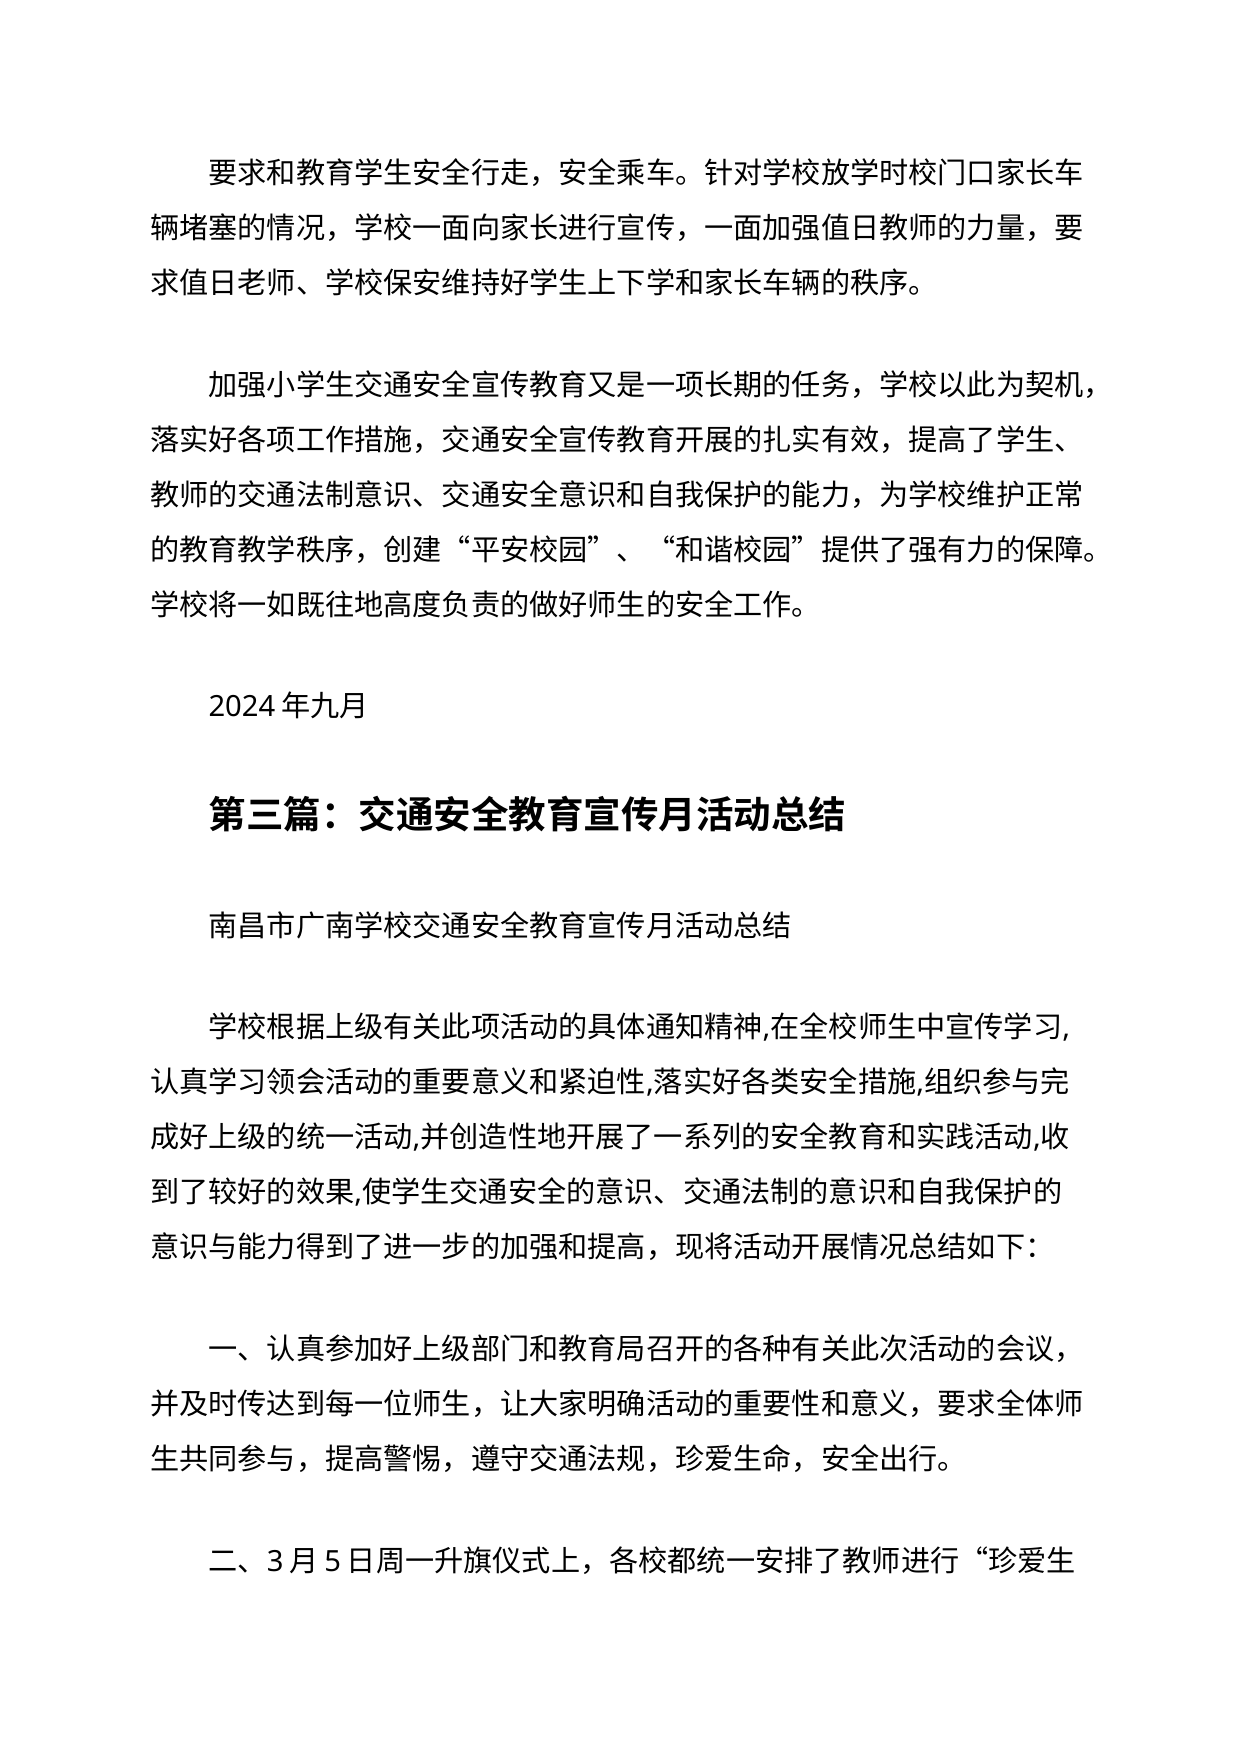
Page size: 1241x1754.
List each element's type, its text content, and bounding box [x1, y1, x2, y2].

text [150, 1537, 1090, 1580]
text 要求和教育学生安全行走，安全乘车。针对学校放学时校门口家长车辆堵塞的情况，学校一面向家长进行宣传，一面加强值日教师的力量，要求值日老师、学校保安维持好学生上下学和家长车辆的秩序。 [150, 150, 1090, 302]
text 加强小学生交通安全宣传教育又是一项长期的任务，学校以此为契机，落实好各项工作措施，交通安全宣传教育开展的扎实有效，提高了学生、教师的交通法制意识、交通安全意识和自我保护的能力，为学校维护正常的教育教学秩序，创建“平安校园”、“和谐校园”提供了强有力的保障。学校将一如既往地高度负责的做好师生的安全工作。 [150, 362, 1090, 623]
text 第三篇：交通安全教育宣传月活动总结 [150, 785, 1090, 839]
text 一、认真参加好上级部门和教育局召开的各种有关此次活动的会议，并及时传达到每一位师生，让大家明确活动的重要性和意义，要求全体师生共同参与，提高警惕，遵守交通法规，珍爱生命，安全出行。 [150, 1326, 1090, 1478]
text 学校根据上级有关此项活动的具体通知精神,在全校师生中宣传学习,认真学习领会活动的重要意义和紧迫性,落实好各类安全措施,组织参与完成好上级的统一活动,并创造性地开展了一系列的安全教育和实践活动,收到了较好的效果,使学生交通安全的意识、交通法制的意识和自我保护的意识与能力得到了进一步的加强和提高，现将活动开展情况总结如下： [150, 1004, 1090, 1266]
text 2024年九月 [150, 683, 1090, 725]
text 南昌市广南学校交通安全教育宣传月活动总结 [150, 902, 1090, 944]
